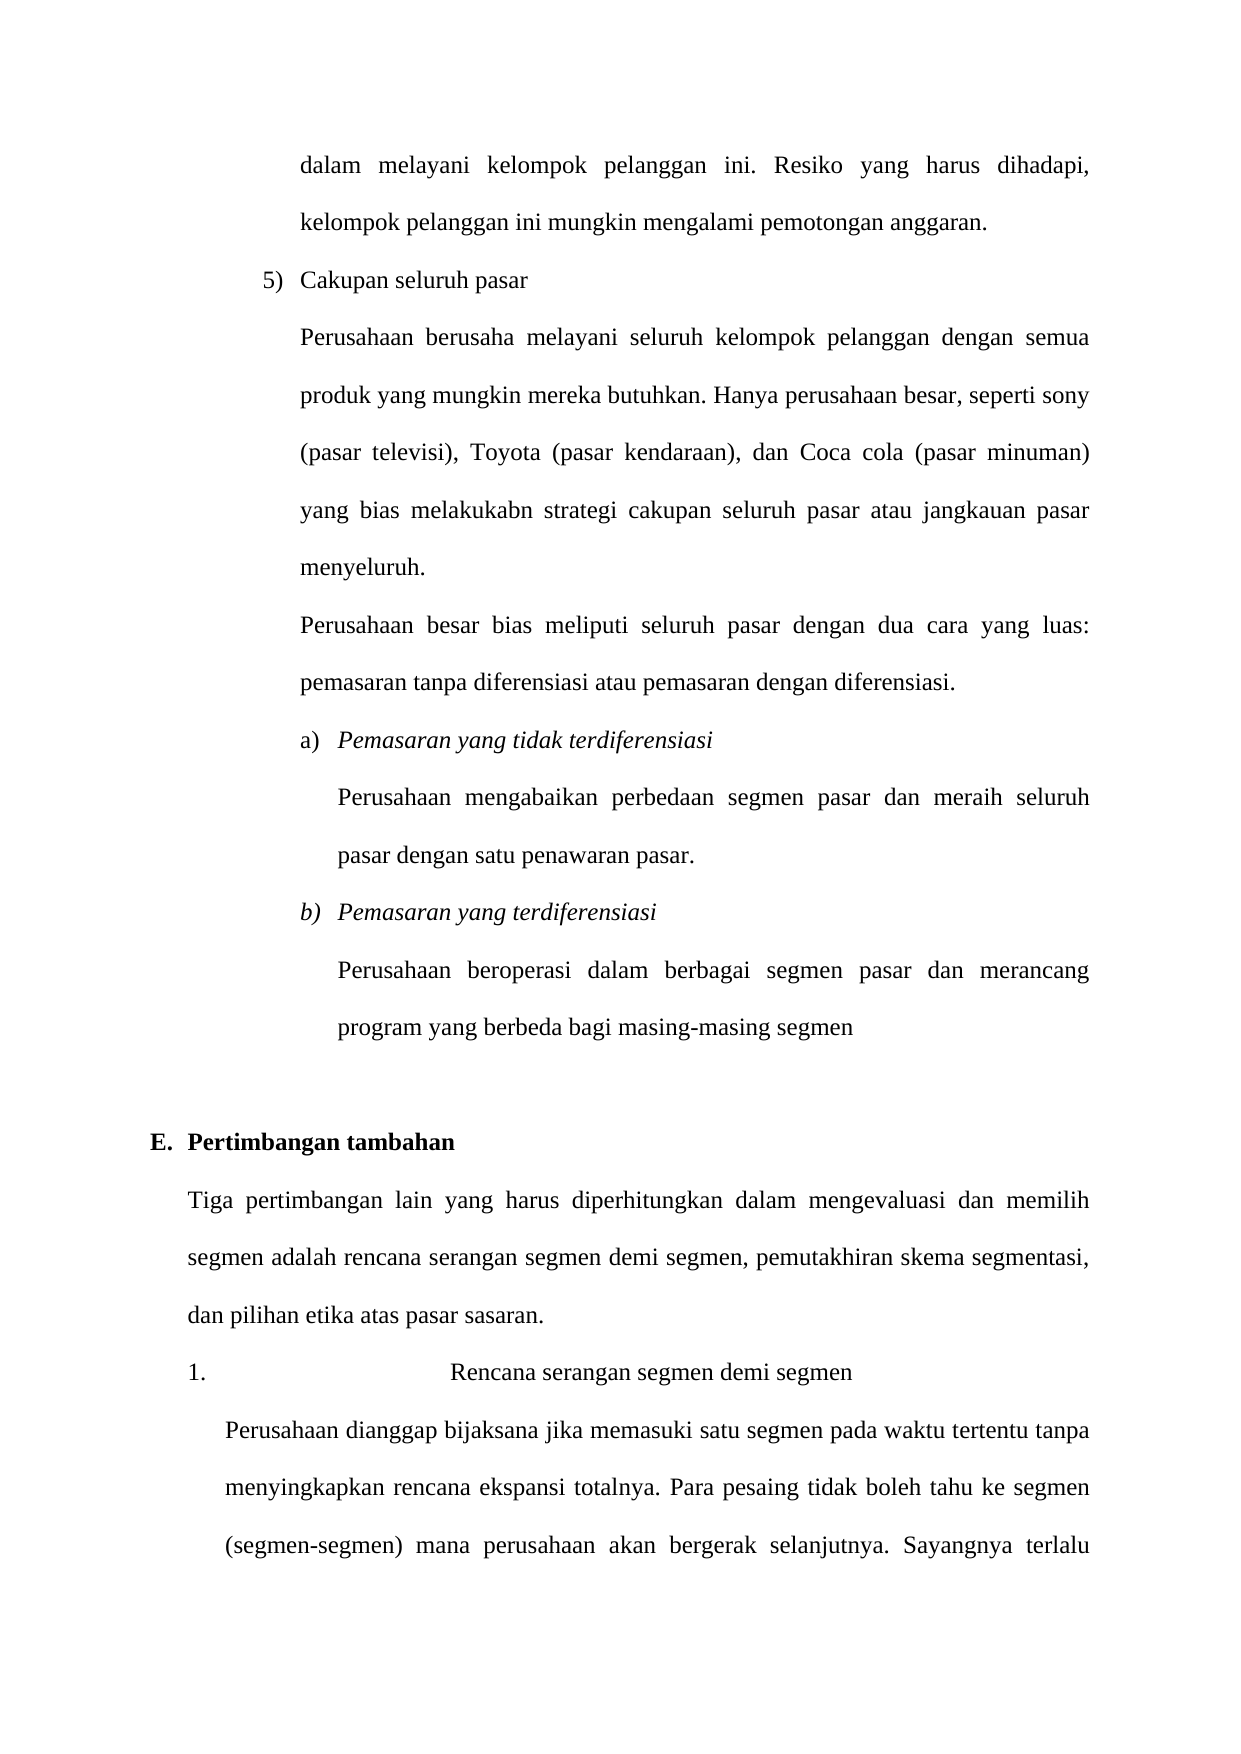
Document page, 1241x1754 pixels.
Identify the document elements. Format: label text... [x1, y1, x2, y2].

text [225, 1415, 1090, 1559]
list Pertimbangan tambahan [150, 1127, 1090, 1156]
text Perusahaan berusaha melayani seluruh kelompok pelanggan dengan semua produk yang mungkin mereka butuhkan. Hanya perusahaan besar, seperti sony (pasar televisi), (pasar kendaraan), dan Coca cola (pasar minuman) yang bias melakukabn strategi cakupan seluruh pasar atau jangkauan pasar menyeluruh. [300, 322, 1090, 581]
text Perusahaan besar bias meliputi seluruh pasar dengan dua cara yang luas: pemasaran tanpa diferensiasi atau pemasaran dengan diferensiasi. [300, 610, 1090, 696]
list Pemasaran yang tidak terdiferensiasi [300, 725, 1090, 754]
list Pemasaran yang terdiferensiasi [300, 897, 1090, 926]
text Perusahaan beroperasi dalam berbagai segmen pasar dan merancang program yang berbeda bagi masing-masing segmen [337, 955, 1090, 1041]
list Rencana serangan segmen demi segmen [187, 1357, 1090, 1386]
text Perusahaan mengabaikan perbedaan segmen pasar dan meraih seluruh pasar dengan satu penawaran pasar. [337, 782, 1090, 869]
text Tiga pertimbangan lain yang harus diperhitungkan dalam mengevaluasi dan memilih segmen adalah rencana serangan segmen demi segmen, pemutakhiran skema segmentasi, dan pilihan etika atas pasar sasaran. [187, 1185, 1090, 1329]
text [300, 150, 1090, 236]
list Cakupan seluruh pasar [262, 265, 1090, 294]
